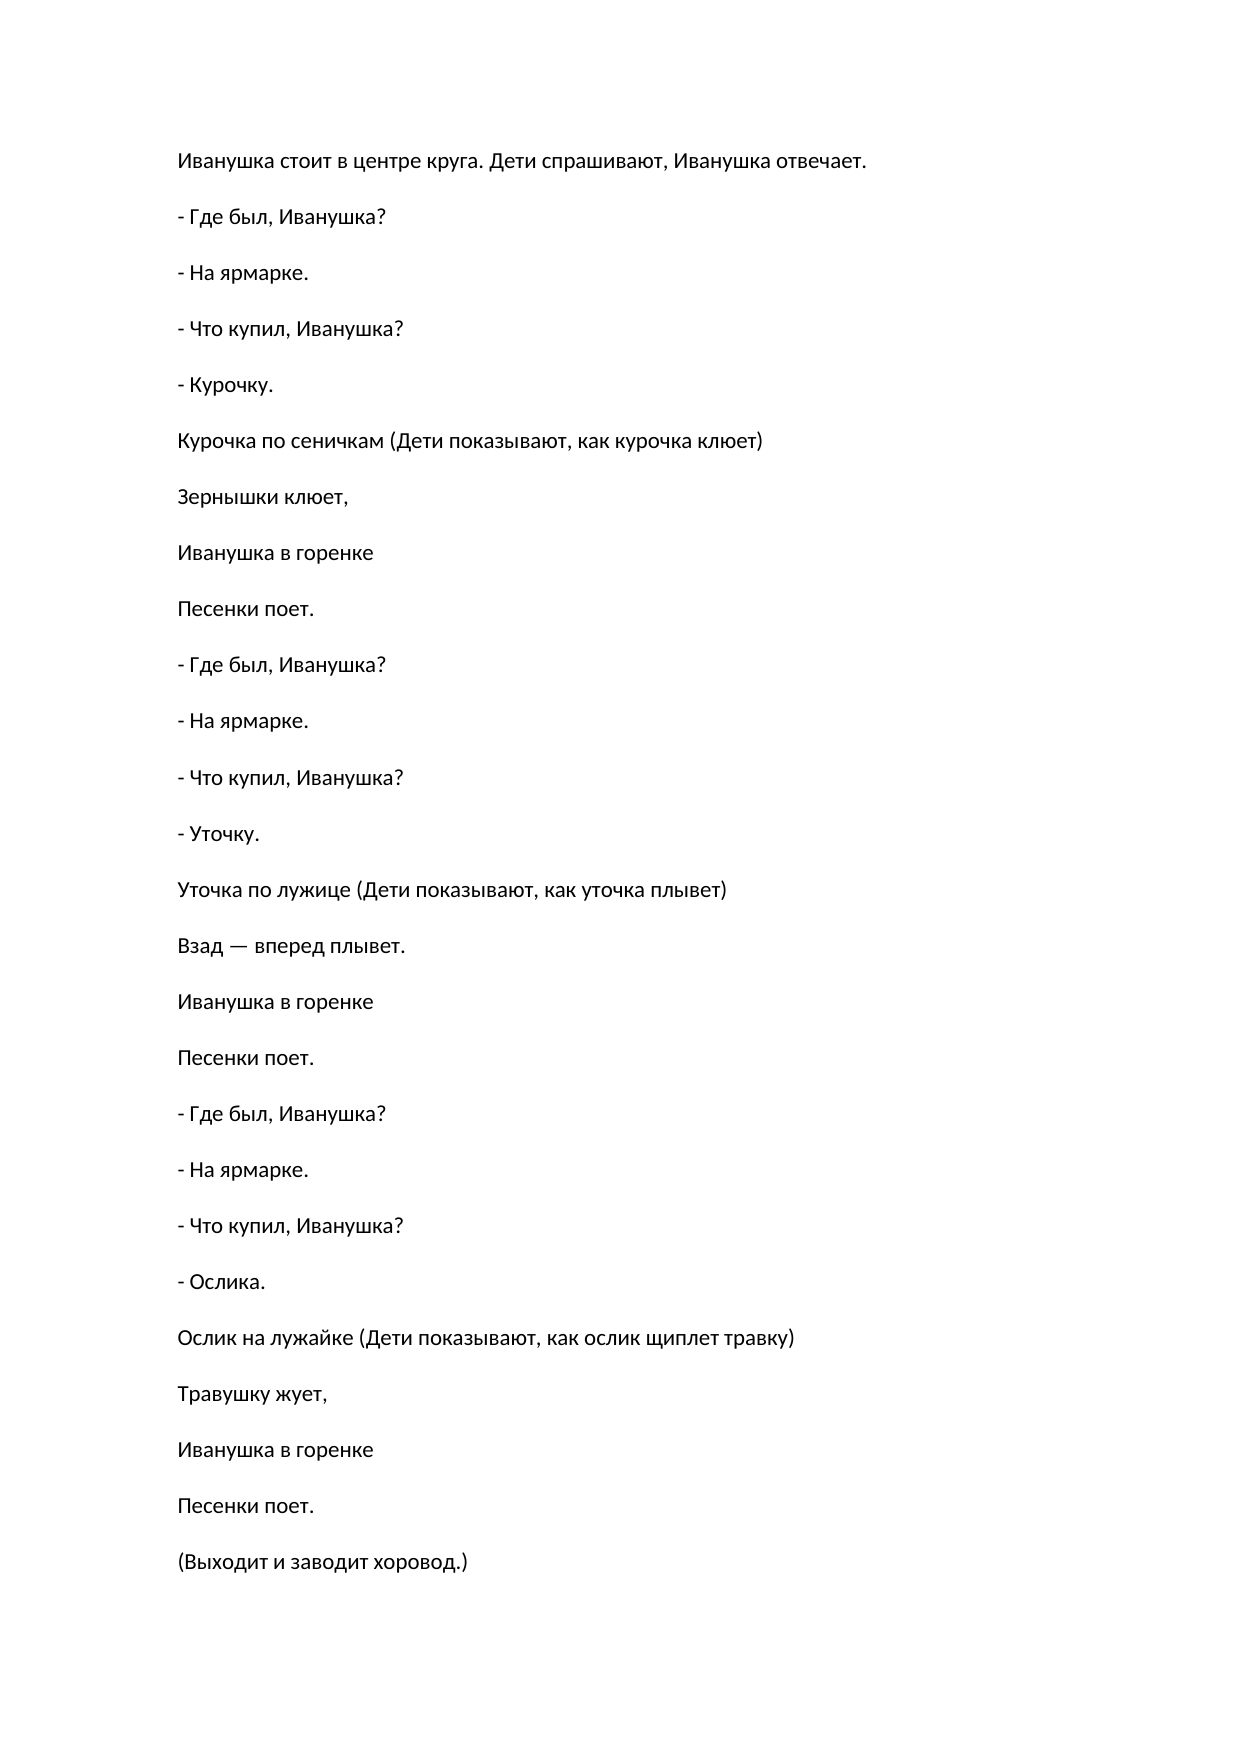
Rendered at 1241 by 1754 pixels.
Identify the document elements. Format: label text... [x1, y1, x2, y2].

text Курочка по сеничкам (Дети показывают, как курочка клюет) [177, 426, 1152, 454]
text - На ярмарке. [177, 707, 1152, 734]
text Травушку жует, [177, 1379, 1152, 1407]
text Иванушка в горенке [177, 1435, 1152, 1463]
text Зернышки клюет, [177, 482, 1152, 510]
text - Что купил, Иванушка? [177, 763, 1152, 791]
text Уточка по лужице (Дети показывают, как уточка плывет) [177, 875, 1152, 903]
text Песенки поет. [177, 1491, 1152, 1519]
text Песенки поет. [177, 594, 1152, 622]
text - На ярмарке. [177, 258, 1152, 286]
text - Что купил, Иванушка? [177, 314, 1152, 342]
text Ослик на лужайке (Дети показывают, как ослик щиплет травку) [177, 1323, 1152, 1351]
text Иванушка стоит в центре круга. Дети спрашивают, Иванушка отвечает. [177, 146, 1152, 174]
text - На ярмарке. [177, 1155, 1152, 1183]
text - Где был, Иванушка? [177, 1099, 1152, 1127]
text - Где был, Иванушка? [177, 651, 1152, 678]
text (Выходит и заводит хоровод.) [177, 1547, 1152, 1575]
text - Уточку. [177, 819, 1152, 847]
text Песенки поет. [177, 1043, 1152, 1071]
text - Где был, Иванушка? [177, 202, 1152, 230]
text - Ослика. [177, 1267, 1152, 1295]
text - Курочку. [177, 370, 1152, 398]
text Иванушка в горенке [177, 987, 1152, 1015]
text Взад — вперед плывет. [177, 931, 1152, 959]
text Иванушка в горенке [177, 538, 1152, 566]
text - Что купил, Иванушка? [177, 1211, 1152, 1239]
